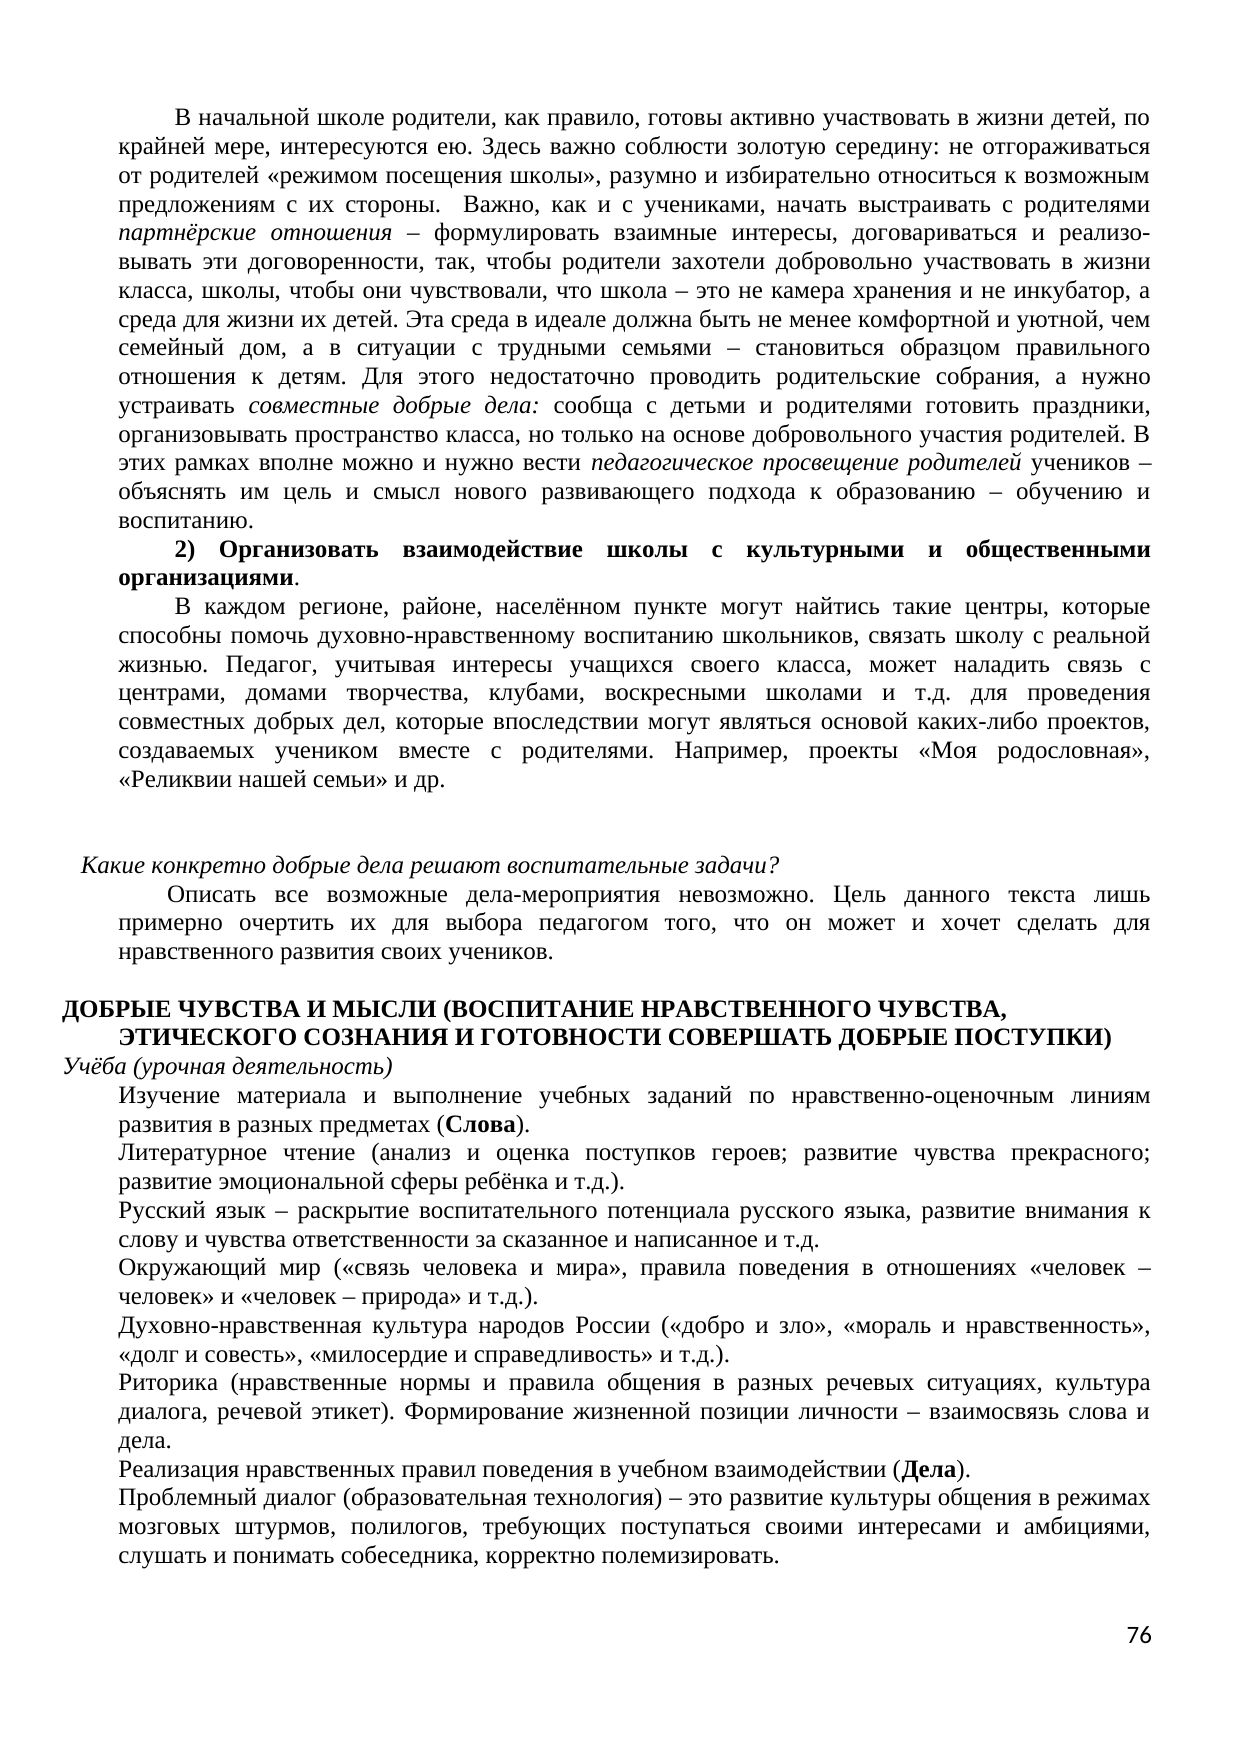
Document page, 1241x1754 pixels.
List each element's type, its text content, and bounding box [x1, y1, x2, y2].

text Реализация нравственных правил поведения в учебном взаимодействии (Дела). [118, 1454, 1152, 1482]
text Русский язык – раскрытие воспитательного потенциала русского языка, развитие внимания к слову и чувства ответственности за сказанное и написанное и т.д. [118, 1195, 1152, 1252]
text В начальной школе родители, как правило, готовы активно участвовать в жизни детей, по крайней мере, интересуются ею. Здесь важно соблюсти золотую середину: не отгораживаться от родителей «режимом посещения школы», разумно и избирательно относиться к возможным предложениям с их стороны. Важно, как и с учениками, начать выстраивать с родителями партнёрские отношения – формулировать взаимные интересы, договариваться и реализо-вывать эти договоренности, так, чтобы родители захотели добровольно участвовать в жизни класса, школы, чтобы они чувствовали, что школа – это не камера хранения и не инкубатор, а среда для жизни их детей. Эта среда в идеале должна быть не менее комфортной и уютной, чем семейный дом, а в ситуации с трудными семьями – становиться образцом правильного отношения к детям. Для этого недостаточно проводить родительские собрания, а нужно устраивать совместные добрые дела: сообща с детьми и родителями готовить праздники, организовывать пространство класса, но только на основе добровольного участия родителей. В этих рамках вполне можно и нужно вести педагогическое просвещение родителей учеников – объяснять им цель и смысл нового развивающего подхода к образованию – обучению и воспитанию. [118, 102, 1152, 534]
text Какие конкретно добрые дела решают воспитательные задачи? [81, 850, 1152, 879]
text Описать все возможные дела-мероприятия невозможно. Цель данного текста лишь примерно очертить их для выбора педагогом того, что он может и хочет сделать для нравственного развития своих учеников. [118, 879, 1152, 965]
text ДОБРЫЕ ЧУВСТВА И МЫСЛИ (ВОСПИТАНИЕ НРАВСТВЕННОГО ЧУВСТВА, ЭТИЧЕСКОГО СОЗНАНИЯ И ГОТОВНОСТИ СОВЕРШАТЬ ДОБРЫЕ ПОСТУПКИ) [62, 994, 1152, 1051]
text Литературное чтение (анализ и оценка поступков героев; развитие чувства прекрасного; развитие эмоциональной сферы ребёнка и т.д.). [118, 1137, 1152, 1195]
text Учёба (урочная деятельность) [62, 1051, 1152, 1080]
text Духовно-нравственная культура народов России («добро и зло», «мораль и нравственность», «долг и совесть», «милосердие и справедливость» и т.д.). [118, 1310, 1152, 1367]
text Риторика (нравственные нормы и правила общения в разных речевых ситуациях, культура диалога, речевой этикет). Формирование жизненной позиции личности – взаимосвязь слова и дела. [118, 1367, 1152, 1454]
text В каждом регионе, районе, населённом пункте могут найтись такие центры, которые способны помочь духовно-нравственному воспитанию школьников, связать школу с реальной жизнью. Педагог, учитывая интересы учащихся своего класса, может наладить связь с центрами, домами творчества, клубами, воскресными школами и т.д. для проведения совместных добрых дел, которые впоследствии могут являться основой каких-либо проектов, создаваемых учеником вместе с родителями. Например, проекты «Моя родословная», «Реликвии нашей семьи» и др. [118, 591, 1152, 792]
text Проблемный диалог (образовательная технология) – это развитие культуры общения в режимах мозговых штурмов, полилогов, требующих поступаться своими интересами и амбициями, слушать и понимать собеседника, корректно полемизировать. [118, 1482, 1152, 1569]
text Изучение материала и выполнение учебных заданий по нравственно-оценочным линиям развития в разных предметах (Слова). [118, 1080, 1152, 1137]
text 2) Организовать взаимодействие школы с культурными и общественными организациями. [118, 534, 1152, 591]
text Окружающий мир («связь человека и мира», правила поведения в отношениях «человек –человек» и «человек – природа» и т.д.). [118, 1252, 1152, 1310]
